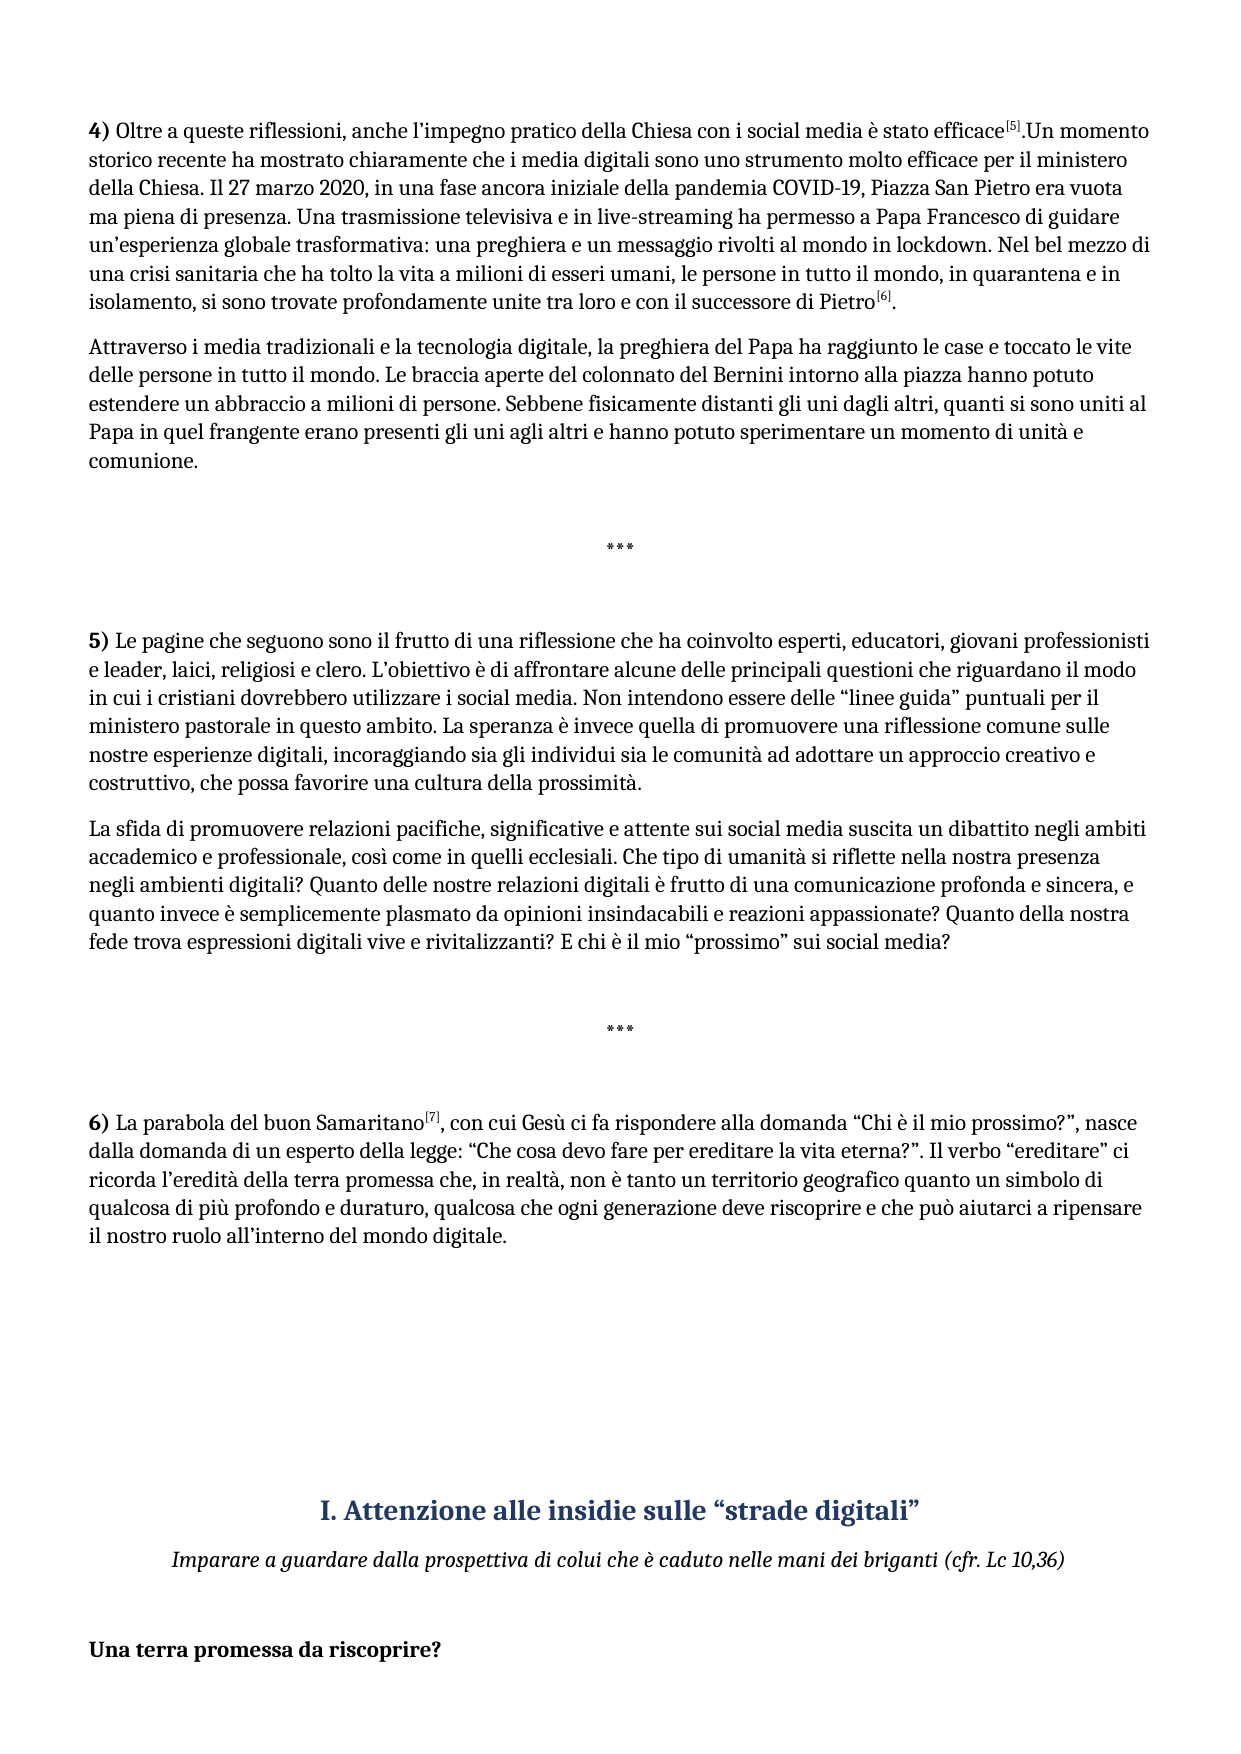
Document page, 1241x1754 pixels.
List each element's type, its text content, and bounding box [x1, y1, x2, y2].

text I. Attenzione alle insidie sulle “strade digitali” [89, 1494, 1152, 1527]
text La sfida di promuovere relazioni pacifiche, significative e attente sui social media suscita un dibattito negli ambiti accademico e professionale, così come in quelli ecclesiali. Che tipo di umanità si riflette nella nostra presenza negli ambienti digitali? Quanto delle nostre relazioni digitali è frutto di una comunicazione profonda e sincera, e quanto invece è semplicemente plasmato da opinioni insindacabili e reazioni appassionate? Quanto della nostra fede trova espressioni digitali vive e rivitalizzanti? E chi è il mio “prossimo” sui social media? [89, 815, 1152, 955]
text 6) La parabola del buon Samaritano[7], con cui Gesù ci fa rispondere alla domanda “Chi è il mio prossimo?”, nasce dalla domanda di un esperto della legge: “Che cosa devo fare per ereditare la vita eterna?”. Il verbo “ereditare” ci ricorda l’eredità della terra promessa che, in realtà, non è tanto un territorio geografico quanto un simbolo di qualcosa di più profondo e duraturo, qualcosa che ogni generazione deve riscoprire e che può aiutarci a ripensare il nostro ruolo all’interno del mondo digitale. [89, 1109, 1152, 1249]
text Imparare a guardare dalla prospettiva di colui che è caduto nelle mani dei briganti (cfr. Lc 10,36) [89, 1547, 1152, 1573]
text Attraverso i media tradizionali e la tecnologia digitale, la preghiera del Papa ha raggiunto le case e toccato le vite delle persone in tutto il mondo. Le braccia aperte del colonnato del Bernini intorno alla piazza hanno potuto estendere un abbraccio a milioni di persone. Sebbene fisicamente distanti gli uni dagli altri, quanti si sono uniti al Papa in quel frangente erano presenti gli uni agli altri e hanno potuto sperimentare un momento di unità e comunione. [89, 334, 1152, 474]
text *** [89, 538, 1152, 564]
text Una terra promessa da riscoprire? [89, 1637, 1152, 1663]
text 4) Oltre a queste riflessioni, anche l’impegno pratico della Chiesa con i social media è stato efficace[5].Un momento storico recente ha mostrato chiaramente che i media digitali sono uno strumento molto efficace per il ministero della Chiesa. Il 27 marzo 2020, in una fase ancora iniziale della pandemia COVID-19, Piazza San Pietro era vuota ma piena di presenza. Una trasmissione televisiva e in live-streaming ha permesso a Papa Francesco di guidare un’esperienza globale trasformativa: una preghiera e un messaggio rivolti al mondo in lockdown. Nel bel mezzo di una crisi sanitaria che ha tolto la vita a milioni di esseri umani, le persone in tutto il mondo, in quarantena e in isolamento, si sono trovate profondamente unite tra loro e con il successore di Pietro[6]. [89, 118, 1152, 315]
text *** [89, 1019, 1152, 1046]
text 5) Le pagine che seguono sono il frutto di una riflessione che ha coinvolto esperti, educatori, giovani professionisti e leader, laici, religiosi e clero. L’obiettivo è di affrontare alcune delle principali questioni che riguardano il modo in cui i cristiani dovrebbero utilizzare i social media. Non intendono essere delle “linee guida” puntuali per il ministero pastorale in questo ambito. La speranza è invece quella di promuovere una riflessione comune sulle nostre esperienze digitali, incoraggiando sia gli individui sia le comunità ad adottare un approccio creativo e costruttivo, che possa favorire una cultura della prossimità. [89, 628, 1152, 797]
